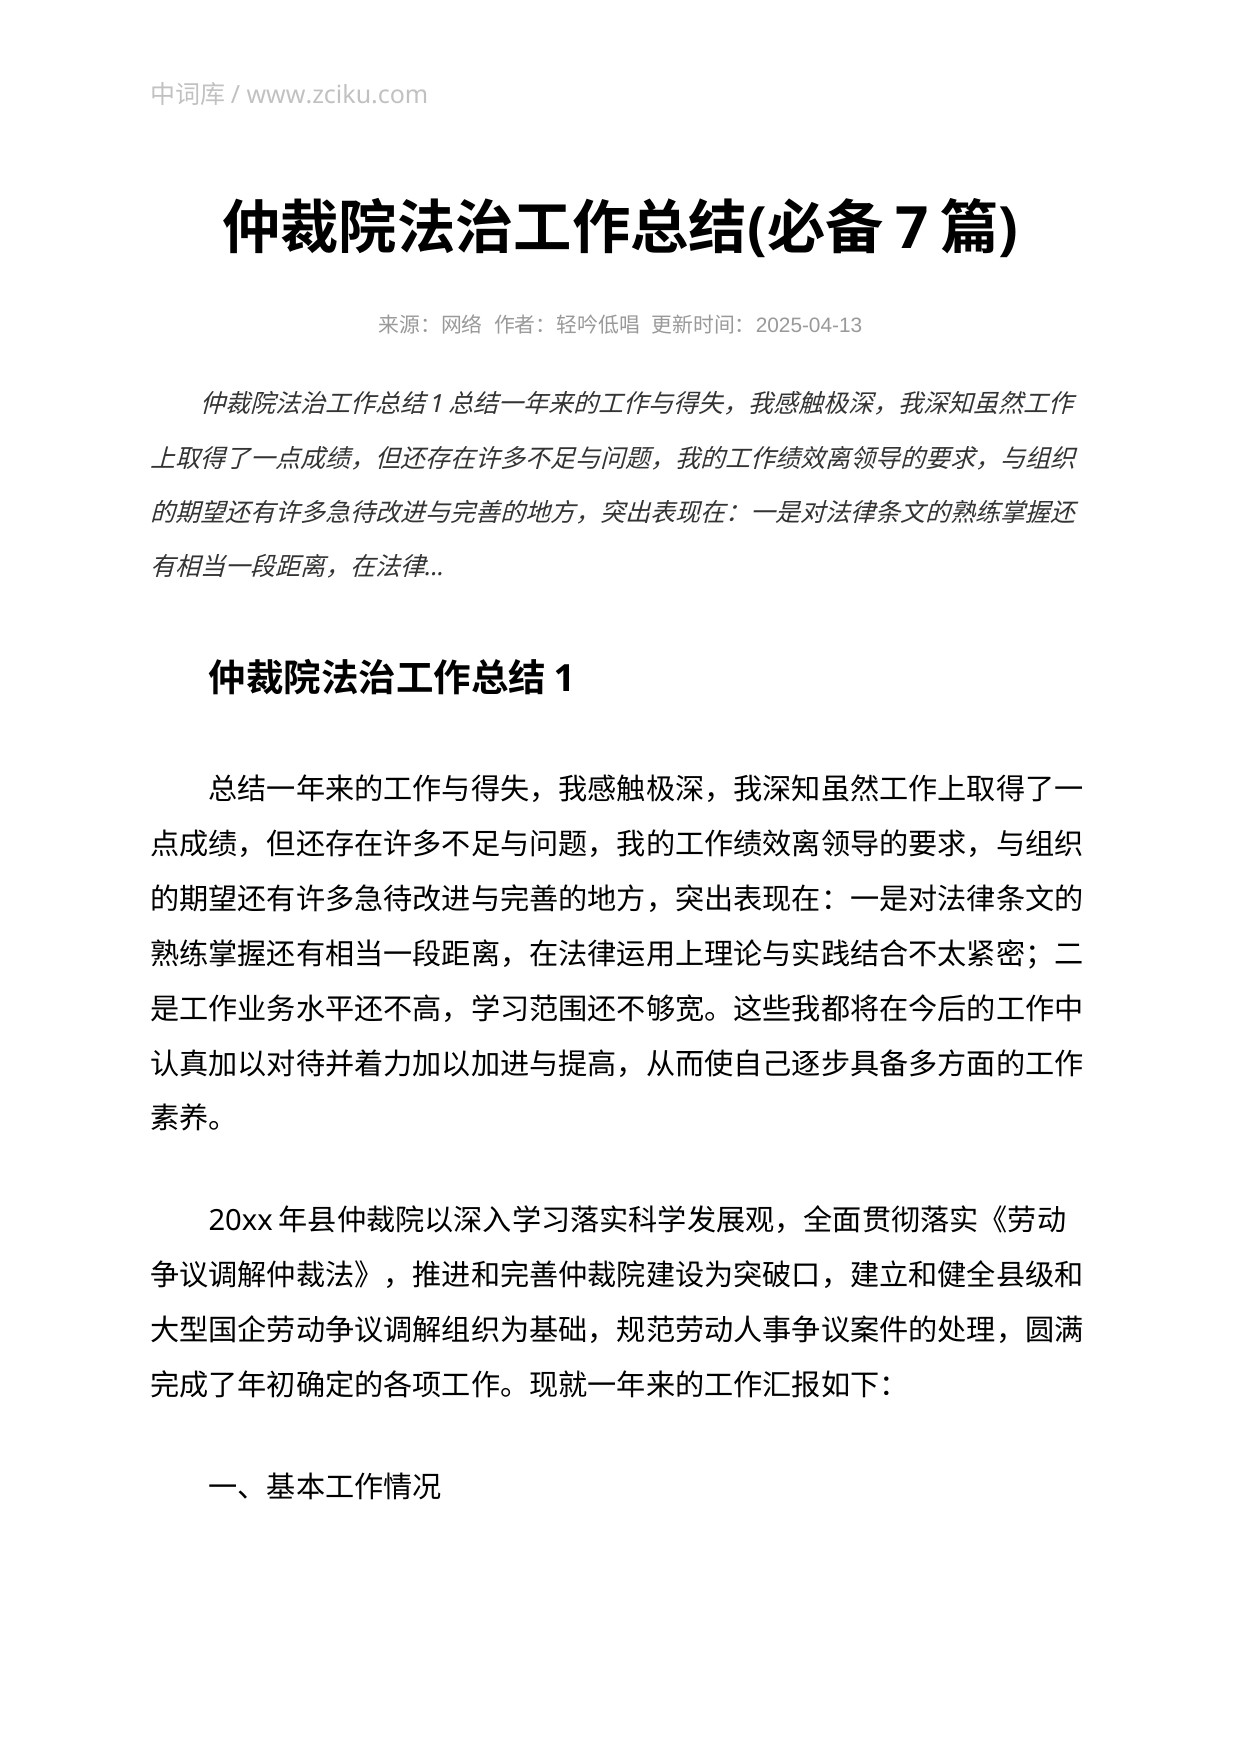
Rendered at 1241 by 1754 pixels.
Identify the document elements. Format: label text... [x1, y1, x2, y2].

text 仲裁院法治工作总结1总结一年来的工作与得失，我感触极深，我深知虽然工作上取得了一点成绩，但还存在许多不足与问题，我的工作绩效离领导的要求，与组织的期望还有许多急待改进与完善的地方，突出表现在：一是对法律条文的熟练掌握还有相当一段距离，在法律... [150, 384, 1090, 583]
text 20xx年县仲裁院以深入学习落实科学发展观，全面贯彻落实《劳动争议调解仲裁法》，推进和完善仲裁院建设为突破口，建立和健全县级和大型国企劳动争议调解组织为基础，规范劳动人事争议案件的处理，圆满完成了年初确定的各项工作。现就一年来的工作汇报如下： [150, 1197, 1090, 1404]
subtitle 仲裁院法治工作总结(必备7篇) [150, 181, 1090, 266]
text 仲裁院法治工作总结1 [150, 648, 1090, 703]
text 总结一年来的工作与得失，我感触极深，我深知虽然工作上取得了一点成绩，但还存在许多不足与问题，我的工作绩效离领导的要求，与组织的期望还有许多急待改进与完善的地方，突出表现在：一是对法律条文的熟练掌握还有相当一段距离，在法律运用上理论与实践结合不太紧密；二是工作业务水平还不高，学习范围还不够宽。这些我都将在今后的工作中认真加以对待并着力加以加进与提高，从而使自己逐步具备多方面的工作素养。 [150, 766, 1090, 1137]
text 来源：网络 作者：轻吟低唱 更新时间：2025-04-13 [150, 313, 1090, 337]
text 一、基本工作情况 [150, 1463, 1090, 1506]
